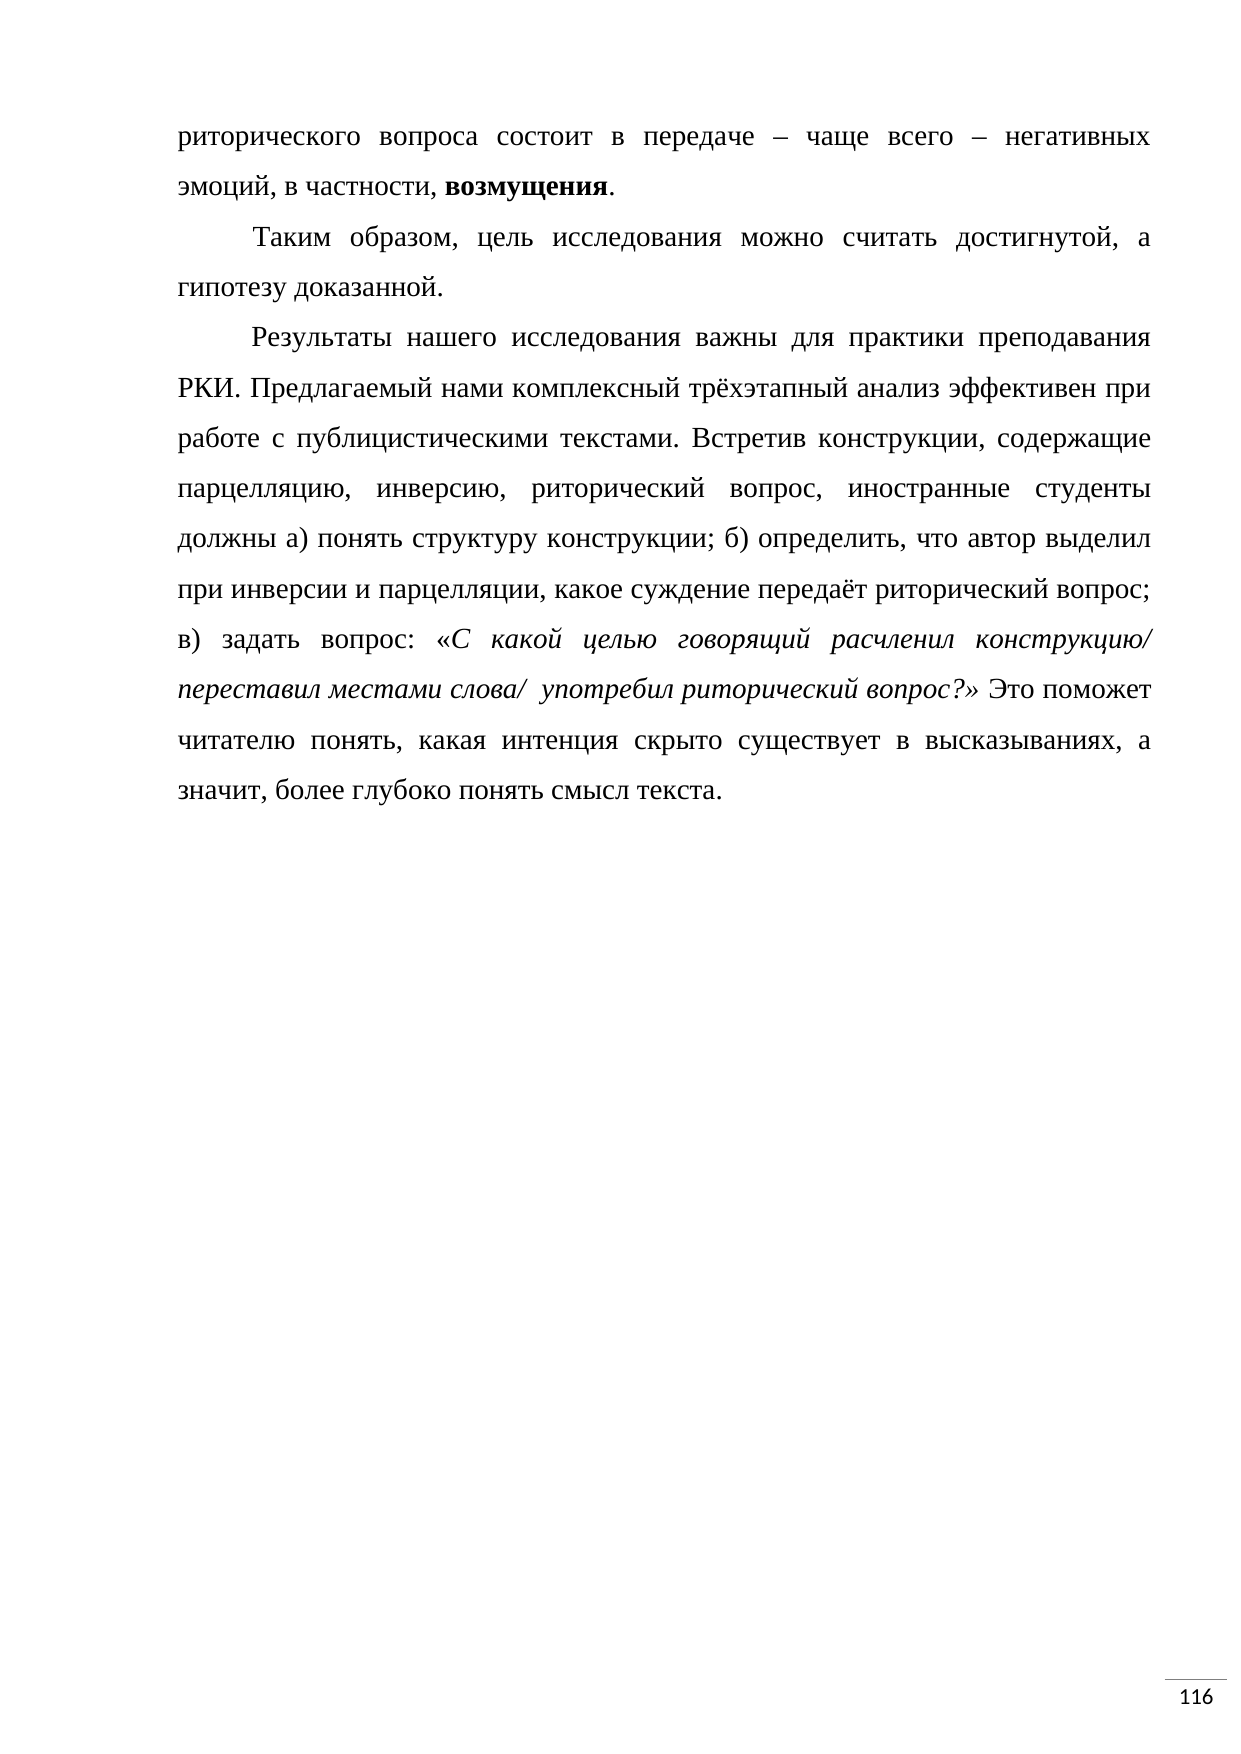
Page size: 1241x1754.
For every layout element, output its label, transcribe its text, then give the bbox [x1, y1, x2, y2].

text Таким образом, цель исследования можно считать достигнутой, а гипотезу доказанной. [177, 219, 1152, 303]
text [177, 118, 1152, 202]
text Результаты нашего исследования важны для практики преподавания РКИ. Предлагаемый нами комплексный трёхэтапный анализ эффективен при работе с публицистическими текстами. Встретив конструкции, содержащие парцелляцию, инверсию, риторический вопрос, иностранные студенты должны а) понять структуру конструкции; б) определить, что автор выделил при инверсии и парцелляции, какое суждение передаёт риторический вопрос; в) задать вопрос: «С какой целью говорящий расчленил конструкцию/ переставил местами слова/ употребил риторический вопрос?» Это поможет читателю понять, какая интенция скрыто существует в высказываниях, а значит, более глубоко понять смысл текста. [177, 319, 1152, 806]
